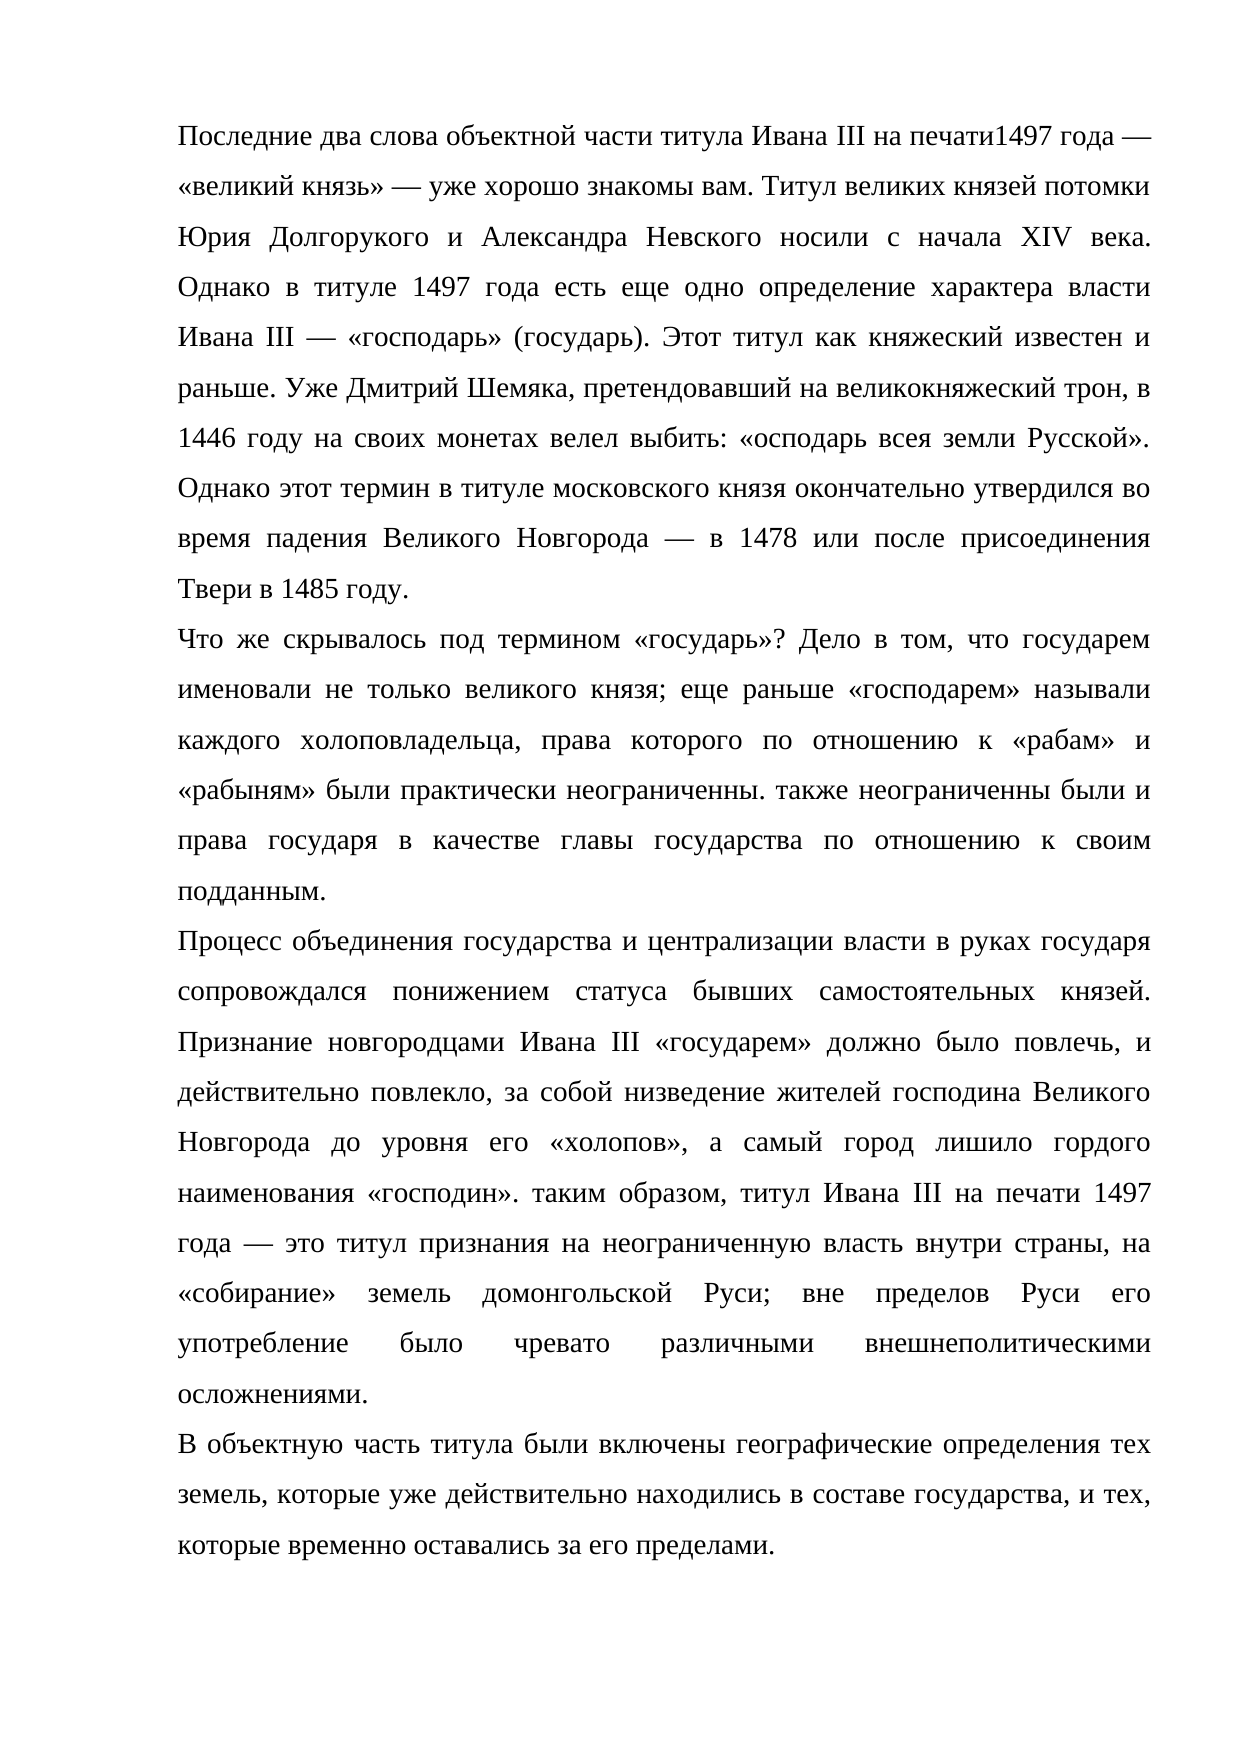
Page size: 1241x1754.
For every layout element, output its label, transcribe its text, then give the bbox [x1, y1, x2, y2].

text Что же скрывалось под термином «государь»? Дело в том, что государем именовали не только великого князя; еще раньше «господарем» называли каждого холоповладельца, права которого по отношению к «рабам» и «рабыням» были практически неограниченны. также неограниченны были и права государя в качестве главы государства по отношению к своим подданным. [177, 621, 1152, 906]
text Процесс объединения государства и централизации власти в руках государя сопровождался понижением статуса бывших самостоятельных князей. Признание новгородцами Ивана III «государем» должно было повлечь, и действительно повлекло, за собой низведение жителей господина Великого Новгорода до уровня его «холопов», а самый город лишило гордого наименования «господин». таким образом, титул Ивана III на печати 1497 года — это титул признания на неограниченную власть внутри страны, на «собирание» земель домонгольской Руси; вне пределов Руси его употребление было чревато различными внешнеполитическими осложнениями. [177, 923, 1152, 1409]
text Последние два слова объектной части титула Ивана III на печати1497 года — «великий князь» — уже хорошо знакомы вам. Титул великих князей потомки Юрия Долгорукого и Александра Невского носили с начала XIV века. Однако в титуле 1497 года есть еще одно определение характера власти Ивана III — «господарь» (государь). Этот титул как княжеский известен и раньше. Уже Дмитрий Шемяка, претендовавший на великокняжеский трон, в 1446 году на своих монетах велел выбить: «осподарь всея земли Русской». Однако этот термин в титуле московского князя окончательно утвердился во время падения Великого Новгорода — в 1478 или после присоединения Твери в 1485 году. [177, 118, 1152, 604]
text В объектную часть титула были включены географические определения тех земель, которые уже действительно находились в составе государства, и тех, которые временно оставались за его пределами. [177, 1426, 1152, 1560]
